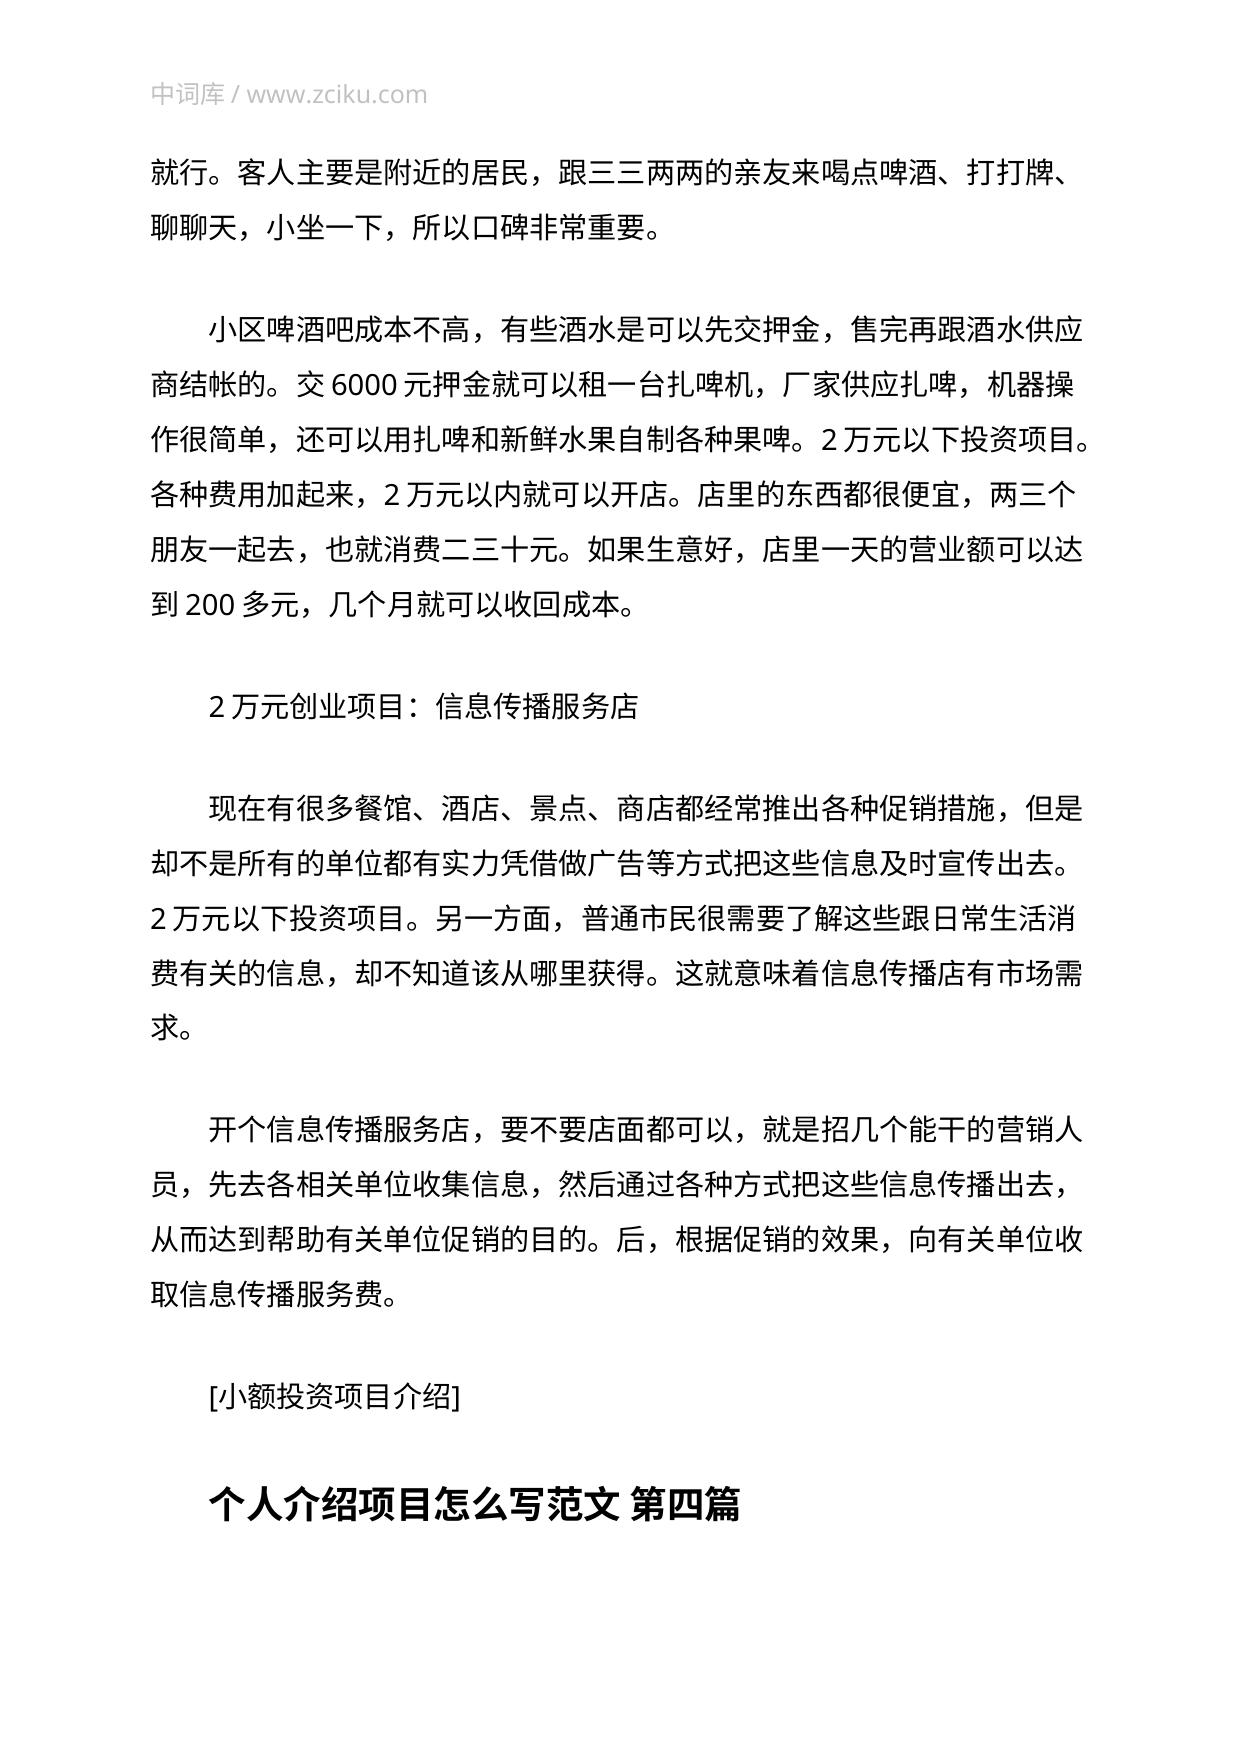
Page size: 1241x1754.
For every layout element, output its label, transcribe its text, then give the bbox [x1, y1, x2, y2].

text 开个信息传播服务店，要不要店面都可以，就是招几个能干的营销人员，先去各相关单位收集信息，然后通过各种方式把这些信息传播出去，从而达到帮助有关单位促销的目的。后，根据促销的效果，向有关单位收取信息传播服务费。 [150, 1107, 1090, 1314]
text 2万元创业项目：信息传播服务店 [150, 683, 1090, 726]
text 个人介绍项目怎么写范文 第四篇 [150, 1475, 1090, 1529]
text 小区啤酒吧成本不高，有些酒水是可以先交押金，售完再跟酒水供应商结帐的。交6000元押金就可以租一台扎啤机，厂家供应扎啤，机器操作很简单，还可以用扎啤和新鲜水果自制各种果啤。2万元以下投资项目。各种费用加起来，2万元以内就可以开店。店里的东西都很便宜，两三个朋友一起去，也就消费二三十元。如果生意好，店里一天的营业额可以达到200多元，几个月就可以收回成本。 [150, 307, 1090, 624]
text 现在有很多餐馆、酒店、景点、商店都经常推出各种促销措施，但是却不是所有的单位都有实力凭借做广告等方式把这些信息及时宣传出去。2万元以下投资项目。另一方面，普通市民很需要了解这些跟日常生活消费有关的信息，却不知道该从哪里获得。这就意味着信息传播店有市场需求。 [150, 785, 1090, 1047]
text [小额投资项目介绍] [150, 1373, 1090, 1416]
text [150, 150, 1090, 247]
